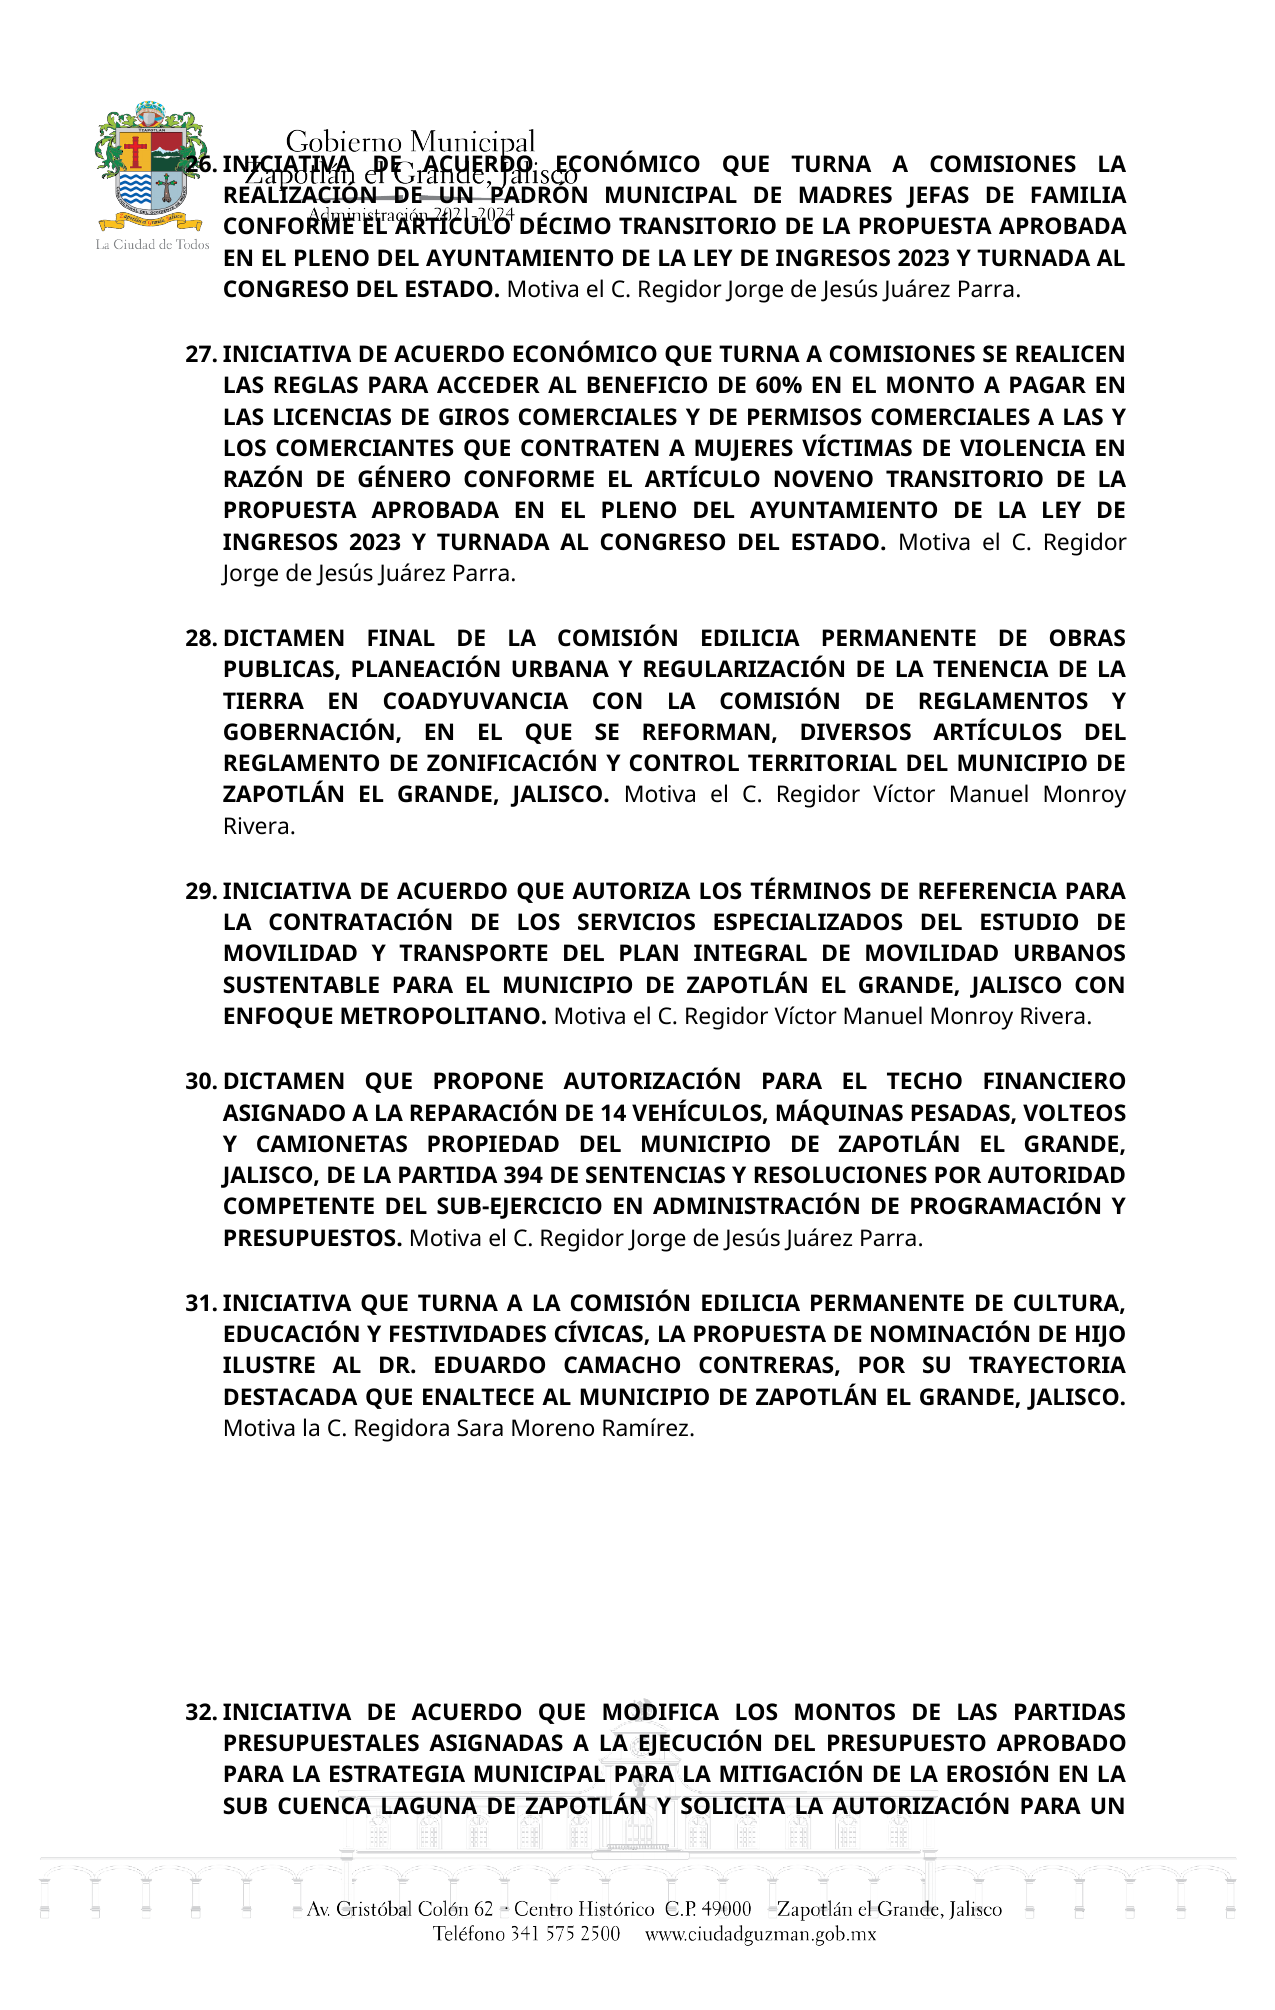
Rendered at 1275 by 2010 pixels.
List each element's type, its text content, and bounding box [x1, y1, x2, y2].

list DICTAMEN QUE PROPONE AUTORIZACIÓN PARA EL TECHO FINANCIERO ASIGNADO A LA REPARACIÓN DE 14 VEHÍCULOS, MÁQUINAS PESADAS, VOLTEOS Y CAMIONETAS PROPIEDAD DEL MUNICIPIO DE ZAPOTLÁN EL GRANDE, JALISCO, DE LA PARTIDA 394 DE SENTENCIAS Y RESOLUCIONES POR AUTORIDAD COMPETENTE DEL SUB-EJERCICIO EN ADMINISTRACIÓN DE PROGRAMACIÓN Y PRESUPUESTOS. Motiva el C. Regidor Jorge de Jesús Juárez Parra. [185, 1065, 1127, 1253]
list INICIATIVA DE ACUERDO ECONÓMICO QUE TURNA A COMISIONES SE REALICEN LAS REGLAS PARA ACCEDER AL BENEFICIO DE 60% EN EL MONTO A PAGAR EN LAS LICENCIAS DE GIROS COMERCIALES Y DE PERMISOS COMERCIALES A LAS Y LOS COMERCIANTES QUE CONTRATEN A MUJERES VÍCTIMAS DE VIOLENCIA EN RAZÓN DE GÉNERO CONFORME EL ARTÍCULO NOVENO TRANSITORIO DE LA PROPUESTA APROBADA EN EL PLENO DEL AYUNTAMIENTO DE LA LEY DE INGRESOS 2023 Y TURNADA AL CONGRESO DEL ESTADO. Motiva el C. Regidor Jorge de Jesús Juárez Parra. [185, 338, 1127, 588]
list DICTAMEN FINAL DE LA COMISIÓN EDILICIA PERMANENTE DE OBRAS PUBLICAS, PLANEACIÓN URBANA Y REGULARIZACIÓN DE LA TENENCIA DE LA TIERRA EN COADYUVANCIA CON LA COMISIÓN DE REGLAMENTOS Y GOBERNACIÓN, EN EL QUE SE REFORMAN, DIVERSOS ARTÍCULOS DEL REGLAMENTO DE ZONIFICACIÓN Y CONTROL TERRITORIAL DEL MUNICIPIO DE ZAPOTLÁN EL GRANDE, JALISCO. Motiva el C. Regidor Víctor Manuel Monroy Rivera. [185, 622, 1127, 841]
list INICIATIVA QUE TURNA A LA COMISIÓN EDILICIA PERMANENTE DE CULTURA, EDUCACIÓN Y FESTIVIDADES CÍVICAS, LA PROPUESTA DE NOMINACIÓN DE HIJO ILUSTRE AL DR. EDUARDO CAMACHO CONTRERAS, POR SU TRAYECTORIA DESTACADA QUE ENALTECE AL MUNICIPIO DE ZAPOTLÁN EL GRANDE, JALISCO. Motiva la C. Regidora Sara Moreno Ramírez. [185, 1287, 1127, 1443]
picture [26, 0, 1249, 2010]
list INICIATIVA DE ACUERDO ECONÓMICO QUE TURNA A COMISIONES LA REALIZACIÓN DE UN PADRÓN MUNICIPAL DE MADRES JEFAS DE FAMILIA CONFORME EL ARTÍCULO DÉCIMO TRANSITORIO DE LA PROPUESTA APROBADA EN EL PLENO DEL AYUNTAMIENTO DE LA LEY DE INGRESOS 2023 Y TURNADA AL CONGRESO DEL ESTADO. Motiva el C. Regidor Jorge de Jesús Juárez Parra. [185, 148, 1127, 304]
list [185, 1696, 1127, 1821]
list INICIATIVA DE ACUERDO QUE AUTORIZA LOS TÉRMINOS DE REFERENCIA PARA LA CONTRATACIÓN DE LOS SERVICIOS ESPECIALIZADOS DEL ESTUDIO DE MOVILIDAD Y TRANSPORTE DEL PLAN INTEGRAL DE MOVILIDAD URBANOS SUSTENTABLE PARA EL MUNICIPIO DE ZAPOTLÁN EL GRANDE, JALISCO CON ENFOQUE METROPOLITANO. Motiva el C. Regidor Víctor Manuel Monroy Rivera. [185, 875, 1127, 1031]
